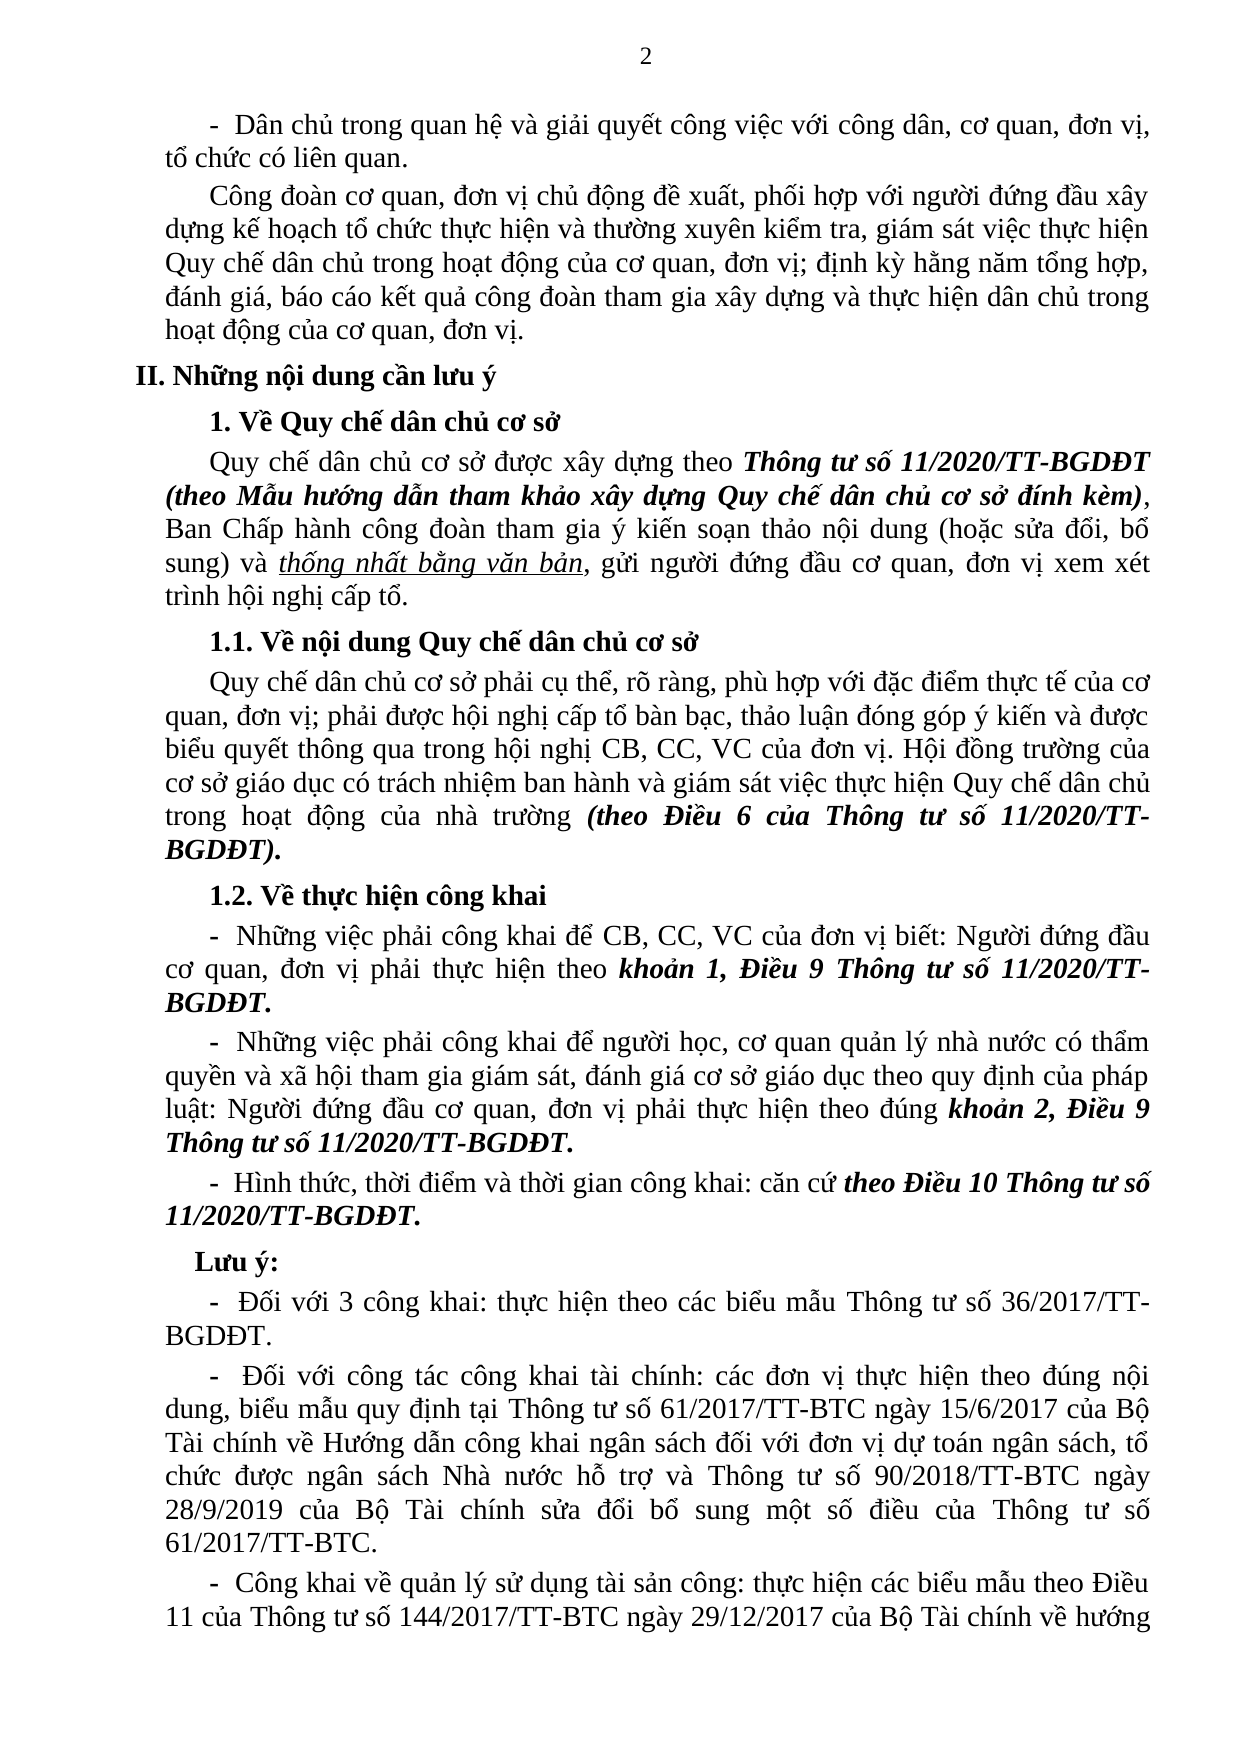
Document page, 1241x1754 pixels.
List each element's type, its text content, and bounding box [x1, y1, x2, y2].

text - Những việc phải công khai để CB, CC, VC của đơn vị biết: Người đứng đầu cơ quan, đơn vị phải thực hiện theo khoản 1, Điều 9 Thông tư số 11/2020/TT-BGDĐT. [165, 918, 1150, 1018]
text - Dân chủ trong quan hệ và giải quyết công việc với công dân, cơ quan, đơn vị, tổ chức có liên quan. [165, 107, 1150, 174]
text - Những việc phải công khai để người học, cơ quan quản lý nhà nước có thẩm quyền và xã hội tham gia giám sát, đánh giá cơ sở giáo dục theo quy định của pháp luật: Người đứng đầu cơ quan, đơn vị phải thực hiện theo đúng khoản 2, Điều 9 Thông tư số 11/2020/TT-BGDĐT. [165, 1024, 1150, 1159]
text - Đối với công tác công khai tài chính: các đơn vị thực hiện theo đúng nội dung, biểu mẫu quy định tại Thông tư số 61/2017/TT-BTC ngày 15/6/2017 của Bộ Tài chính về Hướng dẫn công khai ngân sách đối với đơn vị dự toán ngân sách, tổ chức được ngân sách Nhà nước hỗ trợ và Thông tư số 90/2018/TT-BTC ngày 28/9/2019 của Bộ Tài chính sửa đổi bổ sung một số điều của Thông tư số 61/2017/TT-BTC. [165, 1358, 1150, 1559]
text 1.1. Về nội dung Quy chế dân chủ cơ sở [194, 624, 1150, 658]
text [165, 1565, 1150, 1632]
text 1.2. Về thực hiện công khai [194, 878, 1150, 911]
text Quy chế dân chủ cơ sở phải cụ thể, rõ ràng, phù hợp với đặc điểm thực tế của cơ quan, đơn vị; phải được hội nghị cấp tổ bàn bạc, thảo luận đóng góp ý kiến và được biểu quyết thông qua trong hội nghị CB, CC, VC của đơn vị. Hội đồng trường của cơ sở giáo dục có trách nhiệm ban hành và giám sát việc thực hiện Quy chế dân chủ trong hoạt động của nhà trường (theo Điều 6 của Thông tư số 11/2020/TT-BGDĐT). [165, 664, 1150, 865]
text Lưu ý: [194, 1244, 1150, 1278]
text Công đoàn cơ quan, đơn vị chủ động đề xuất, phối hợp với người đứng đầu xây dựng kế hoạch tổ chức thực hiện và thường xuyên kiểm tra, giám sát việc thực hiện Quy chế dân chủ trong hoạt động của cơ quan, đơn vị; định kỳ hằng năm tổng hợp, đánh giá, báo cáo kết quả công đoàn tham gia xây dựng và thực hiện dân chủ trong hoạt động của cơ quan, đơn vị. [165, 178, 1150, 346]
text 1. Về Quy chế dân chủ cơ sở [165, 404, 1150, 438]
text Quy chế dân chủ cơ sở được xây dựng theo Thông tư số 11/2020/TT-BGDĐT (theo Mẫu hướng dẫn tham khảo xây dựng Quy chế dân chủ cơ sở đính kèm), Ban Chấp hành công đoàn tham gia ý kiến soạn thảo nội dung (hoặc sửa đổi, bổ sung) và thống nhất bằng văn bản, gửi người đứng đầu cơ quan, đơn vị xem xét trình hội nghị cấp tổ. [165, 444, 1150, 612]
text II. Những nội dung cần lưu ý [135, 358, 1150, 392]
text - Hình thức, thời điểm và thời gian công khai: căn cứ theo Điều 10 Thông tư số 11/2020/TT-BGDĐT. [165, 1165, 1150, 1232]
text - Đối với 3 công khai: thực hiện theo các biểu mẫu Thông tư số 36/2017/TT-BGDĐT. [165, 1284, 1150, 1351]
